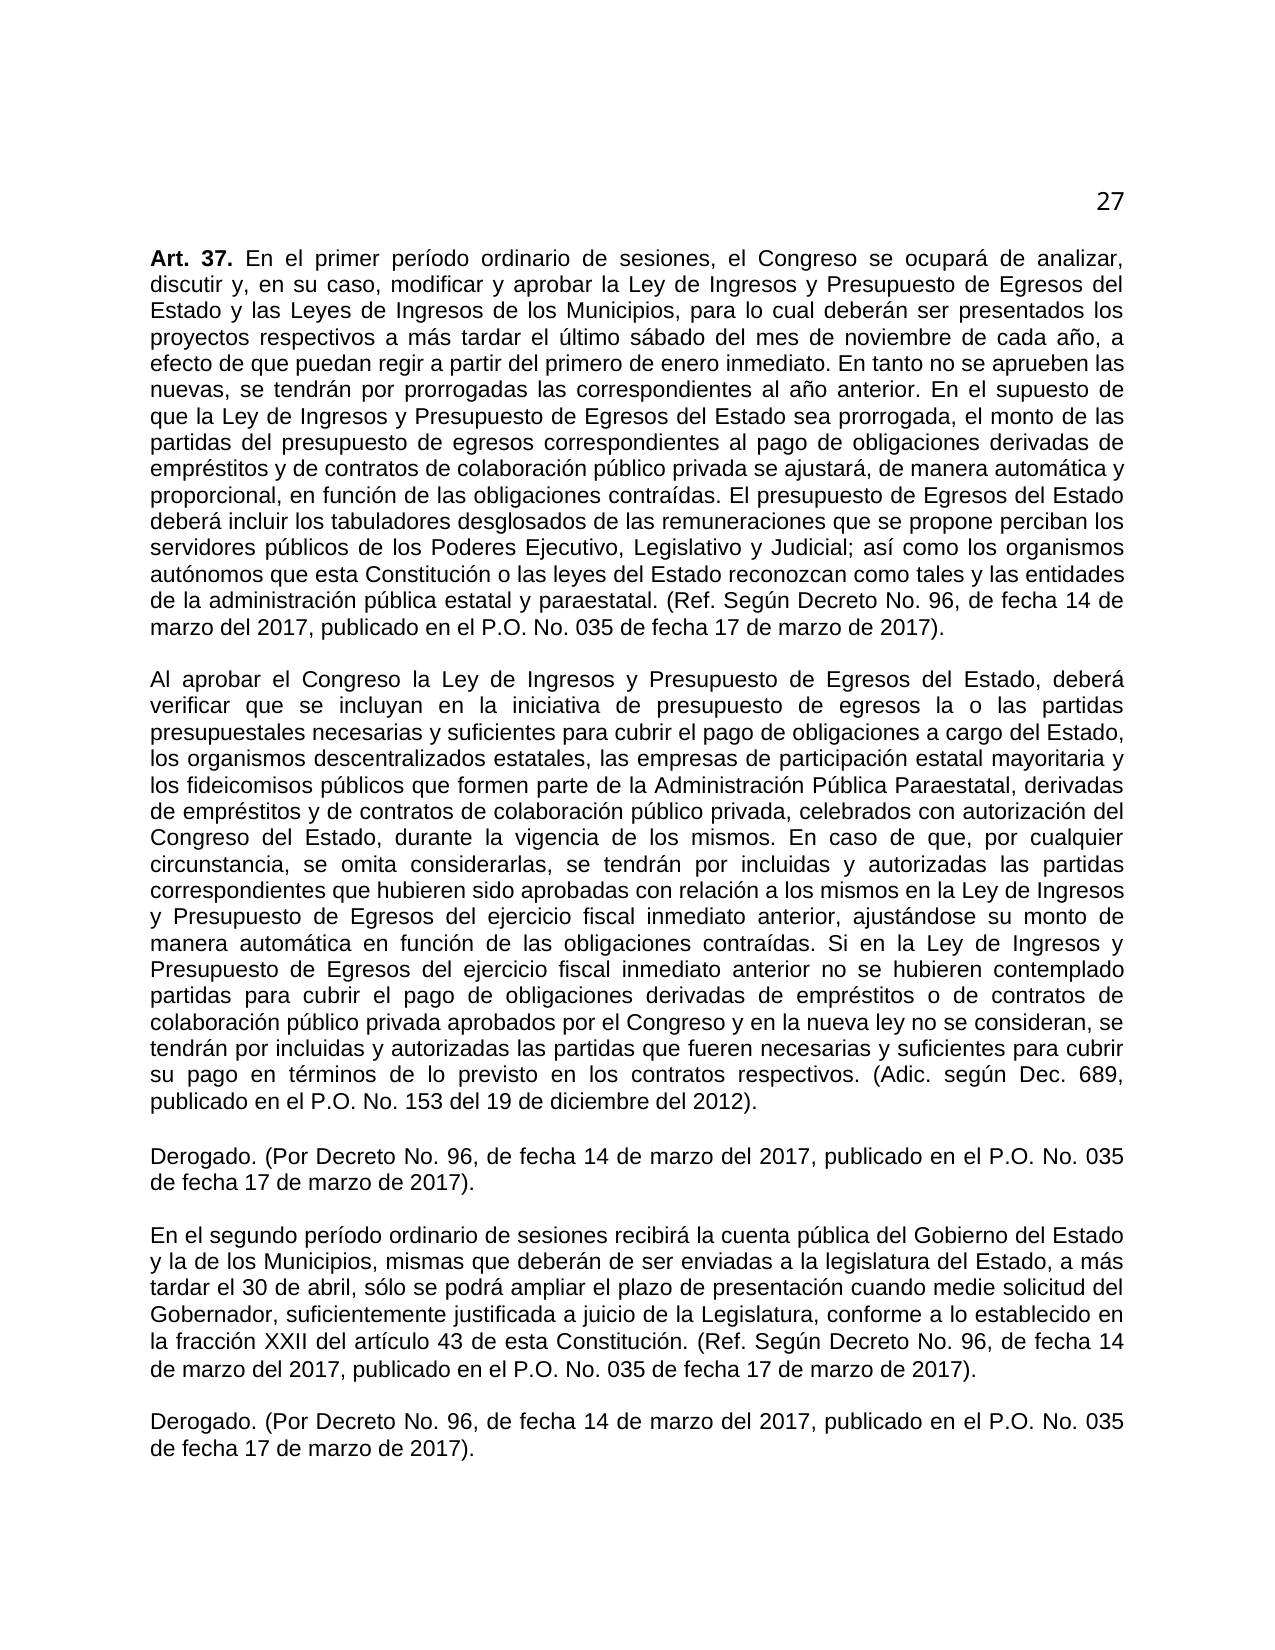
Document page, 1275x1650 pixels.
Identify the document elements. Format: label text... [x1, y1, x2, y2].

text Derogado. (Por Decreto No. 96, de fecha 14 de marzo del 2017, publicado en el P.O. No. 035 de fecha 17 de marzo de 2017). [150, 1408, 1125, 1461]
text Al aprobar el Congreso la Ley de Ingresos y Presupuesto de Egresos del Estado, deberá verificar que se incluyan en la iniciativa de presupuesto de egresos la o las partidas presupuestales necesarias y suficientes para cubrir el pago de obligaciones a cargo del Estado, los organismos descentralizados estatales, las empresas de participación estatal mayoritaria y los fideicomisos públicos que formen parte de la Administración Pública Paraestatal, derivadas de empréstitos y de contratos de colaboración público privada, celebrados con autorización del Congreso del Estado, durante la vigencia de los mismos. En caso de que, por cualquier circunstancia, se omita considerarlas, se tendrán por incluidas y autorizadas las partidas correspondientes que hubieren sido aprobadas con relación a los mismos en la Ley de Ingresos y Presupuesto de Egresos del ejercicio fiscal inmediato anterior, ajustándose su monto de manera automática en función de las obligaciones contraídas. Si en la Ley de Ingresos y Presupuesto de Egresos del ejercicio fiscal inmediato anterior no se hubieren contemplado partidas para cubrir el pago de obligaciones derivadas de empréstitos o de contratos de colaboración público privada aprobados por el Congreso y en la nueva ley no se consideran, se tendrán por incluidas y autorizadas las partidas que fueren necesarias y suficientes para cubrir su pago en términos de lo previsto en los contratos respectivos. (Adic. según Dec. 689, publicado en el P.O. No. 153 del 19 de diciembre del 2012). [150, 666, 1125, 1114]
text Art. 37. En el primer período ordinario de sesiones, el Congreso se ocupará de analizar, discutir y, en su caso, modificar y aprobar la Ley de Ingresos y Presupuesto de Egresos del Estado y las Leyes de Ingresos de los Municipios, para lo cual deberán ser presentados los proyectos respectivos a más tardar el último sábado del mes de noviembre de cada año, a efecto de que puedan regir a partir del primero de enero inmediato. En tanto no se aprueben las nuevas, se tendrán por prorrogadas las correspondientes al año anterior. En el supuesto de que la Ley de Ingresos y Presupuesto de Egresos del Estado sea prorrogada, el monto de las partidas del presupuesto de egresos correspondientes al pago de obligaciones derivadas de empréstitos y de contratos de colaboración público privada se ajustará, de manera automática y proporcional, en función de las obligaciones contraídas. El presupuesto de Egresos del Estado deberá incluir los tabuladores desglosados de las remuneraciones que se propone perciban los servidores públicos de los Poderes Ejecutivo, Legislativo y Judicial; así como los organismos autónomos que esta Constitución o las leyes del Estado reconozcan como tales y las entidades de la administración pública estatal y paraestatal. (Ref. Según Decreto No. 96, de fecha 14 de marzo del 2017, publicado en el P.O. No. 035 de fecha 17 de marzo de 2017). [150, 244, 1125, 640]
text Derogado. (Por Decreto No. 96, de fecha 14 de marzo del 2017, publicado en el P.O. No. 035 de fecha 17 de marzo de 2017). [150, 1143, 1125, 1195]
text En el segundo período ordinario de sesiones recibirá la cuenta pública del Gobierno del Estado y la de los Municipios, mismas que deberán de ser enviadas a la legislatura del Estado, a más tardar el 30 de abril, sólo se podrá ampliar el plazo de presentación cuando medie solicitud del Gobernador, suficientemente justificada a juicio de la Legislatura, conforme a lo establecido en la fracción XXII del artículo 43 de esta Constitución. (Ref. Según Decreto No. 96, de fecha 14 de marzo del 2017, publicado en el P.O. No. 035 de fecha 17 de marzo de 2017). [150, 1222, 1125, 1382]
